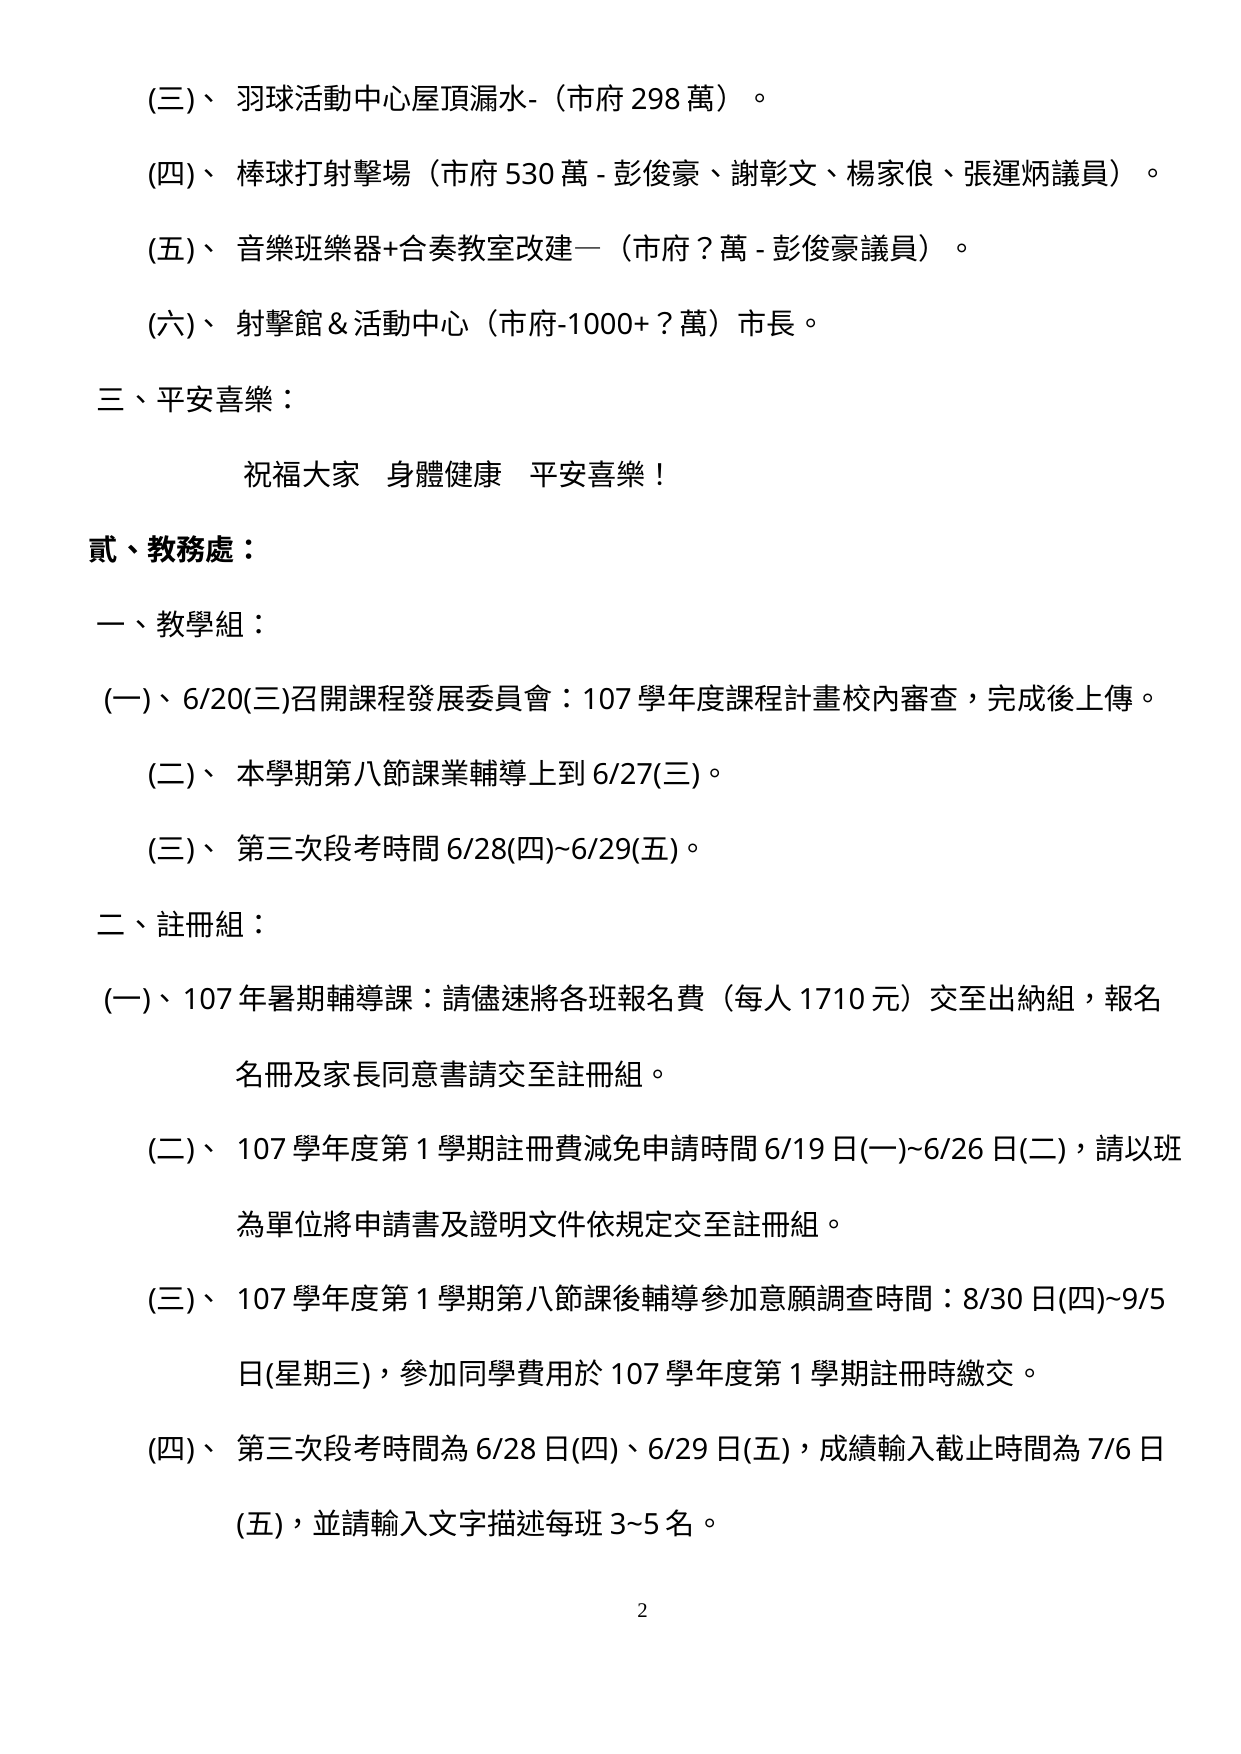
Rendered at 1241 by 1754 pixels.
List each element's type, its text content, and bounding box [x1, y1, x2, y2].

list 107學年度第1學期註冊費減免申請時間6/19日(一)~6/26日(二)，請以班為單位將申請書及證明文件依規定交至註冊組。 [148, 1110, 1196, 1260]
list 平安喜樂： [89, 360, 1196, 435]
list 教務處： [89, 510, 1196, 585]
list 射擊館＆活動中心（市府-1000+？萬）市長。 [148, 285, 1196, 360]
text 祝福大家 身體健康 平安喜樂！ [192, 435, 1196, 510]
list 第三次段考時間為6/28日(四)、6/29日(五)，成績輸入截止時間為7/6日(五)，並請輸入文字描述每班3~5名。 [148, 1410, 1196, 1560]
list 107年暑期輔導課：請儘速將各班報名費（每人1710元）交至出納組，報名 [89, 960, 1196, 1035]
list 第三次段考時間6/28(四)~6/29(五)。 [148, 810, 1196, 885]
text 名冊及家長同意書請交至註冊組。 [148, 1035, 1196, 1110]
list 註冊組： [89, 885, 1196, 960]
list 本學期第八節課業輔導上到6/27(三)。 [148, 735, 1196, 810]
list 6/20(三)召開課程發展委員會：107學年度課程計畫校內審查，完成後上傳。 [89, 660, 1196, 735]
list 107學年度第1學期第八節課後輔導參加意願調查時間：8/30日(四)~9/5日(星期三)，參加同學費用於107學年度第1學期註冊時繳交。 [148, 1260, 1196, 1410]
list 教學組： [89, 585, 1196, 660]
list 音樂班樂器+合奏教室改建—（市府？萬 - 彭俊豪議員）。 [148, 210, 1196, 285]
list 羽球活動中心屋頂漏水-（市府298萬）。 [148, 60, 1196, 135]
list 棒球打射擊場（市府530萬 - 彭俊豪、謝彰文、楊家俍、張運炳議員）。 [148, 135, 1196, 210]
